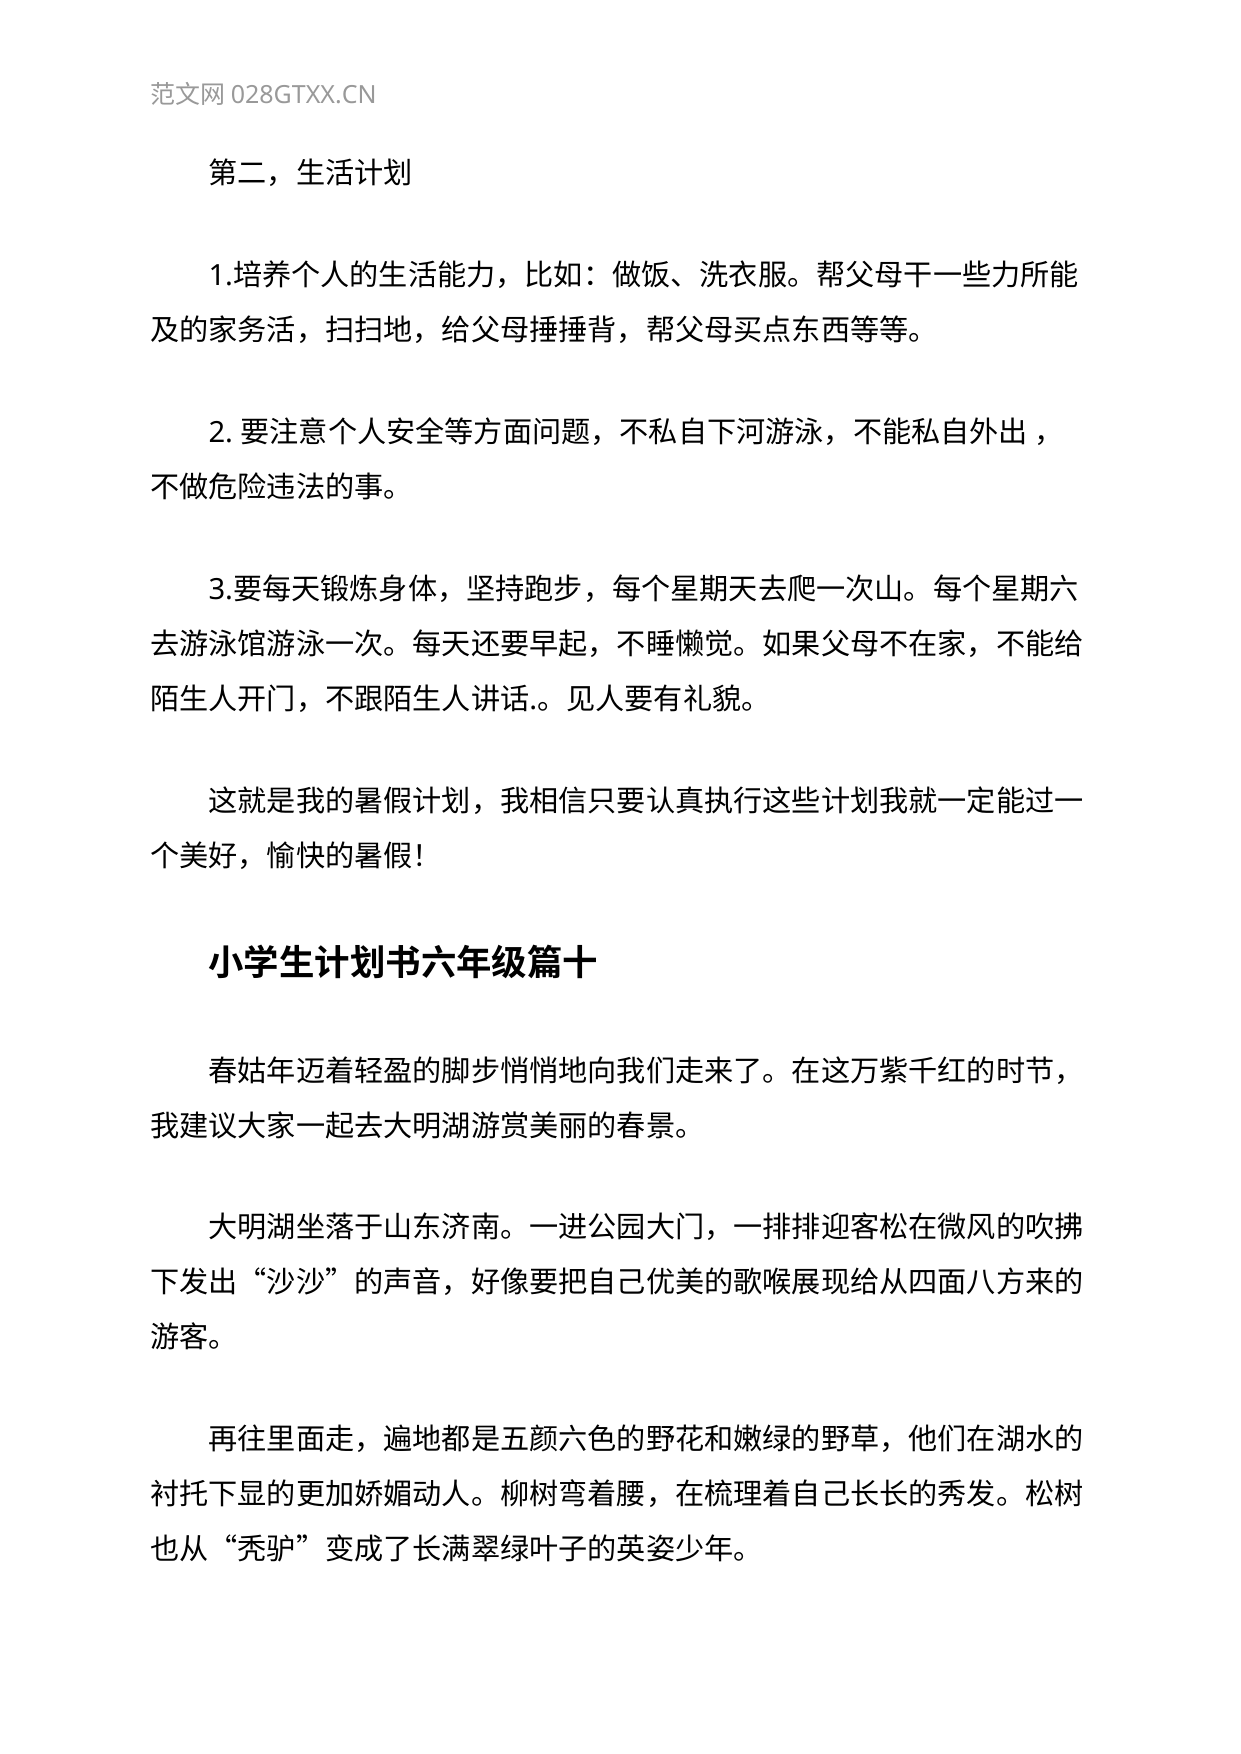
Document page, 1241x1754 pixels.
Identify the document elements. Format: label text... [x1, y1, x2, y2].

text 3.要每天锻炼身体，坚持跑步，每个星期天去爬一次山。每个星期六去游泳馆游泳一次。每天还要早起，不睡懒觉。如果父母不在家，不能给陌生人开门，不跟陌生人讲话.。见人要有礼貌。 [150, 565, 1090, 718]
text 小学生计划书六年级篇十 [150, 934, 1090, 985]
text 2. 要注意个人安全等方面问题，不私自下河游泳，不能私自外出 ，不做危险违法的事。 [150, 408, 1090, 506]
text 第二，生活计划 [150, 150, 1090, 192]
text 这就是我的暑假计划，我相信只要认真执行这些计划我就一定能过一个美好，愉快的暑假！ [150, 777, 1090, 874]
text 再往里面走，遍地都是五颜六色的野花和嫩绿的野草，他们在湖水的衬托下显的更加娇媚动人。柳树弯着腰，在梳理着自己长长的秀发。松树也从“秃驴”变成了长满翠绿叶子的英姿少年。 [150, 1416, 1090, 1568]
text 1.培养个人的生活能力，比如：做饭、洗衣服。帮父母干一些力所能及的家务活，扫扫地，给父母捶捶背，帮父母买点东西等等。 [150, 252, 1090, 349]
text 春姑年迈着轻盈的脚步悄悄地向我们走来了。在这万紫千红的时节，我建议大家一起去大明湖游赏美丽的春景。 [150, 1047, 1090, 1144]
text 大明湖坐落于山东济南。一进公园大门，一排排迎客松在微风的吹拂下发出“沙沙”的声音，好像要把自己优美的歌喉展现给从四面八方来的游客。 [150, 1204, 1090, 1356]
